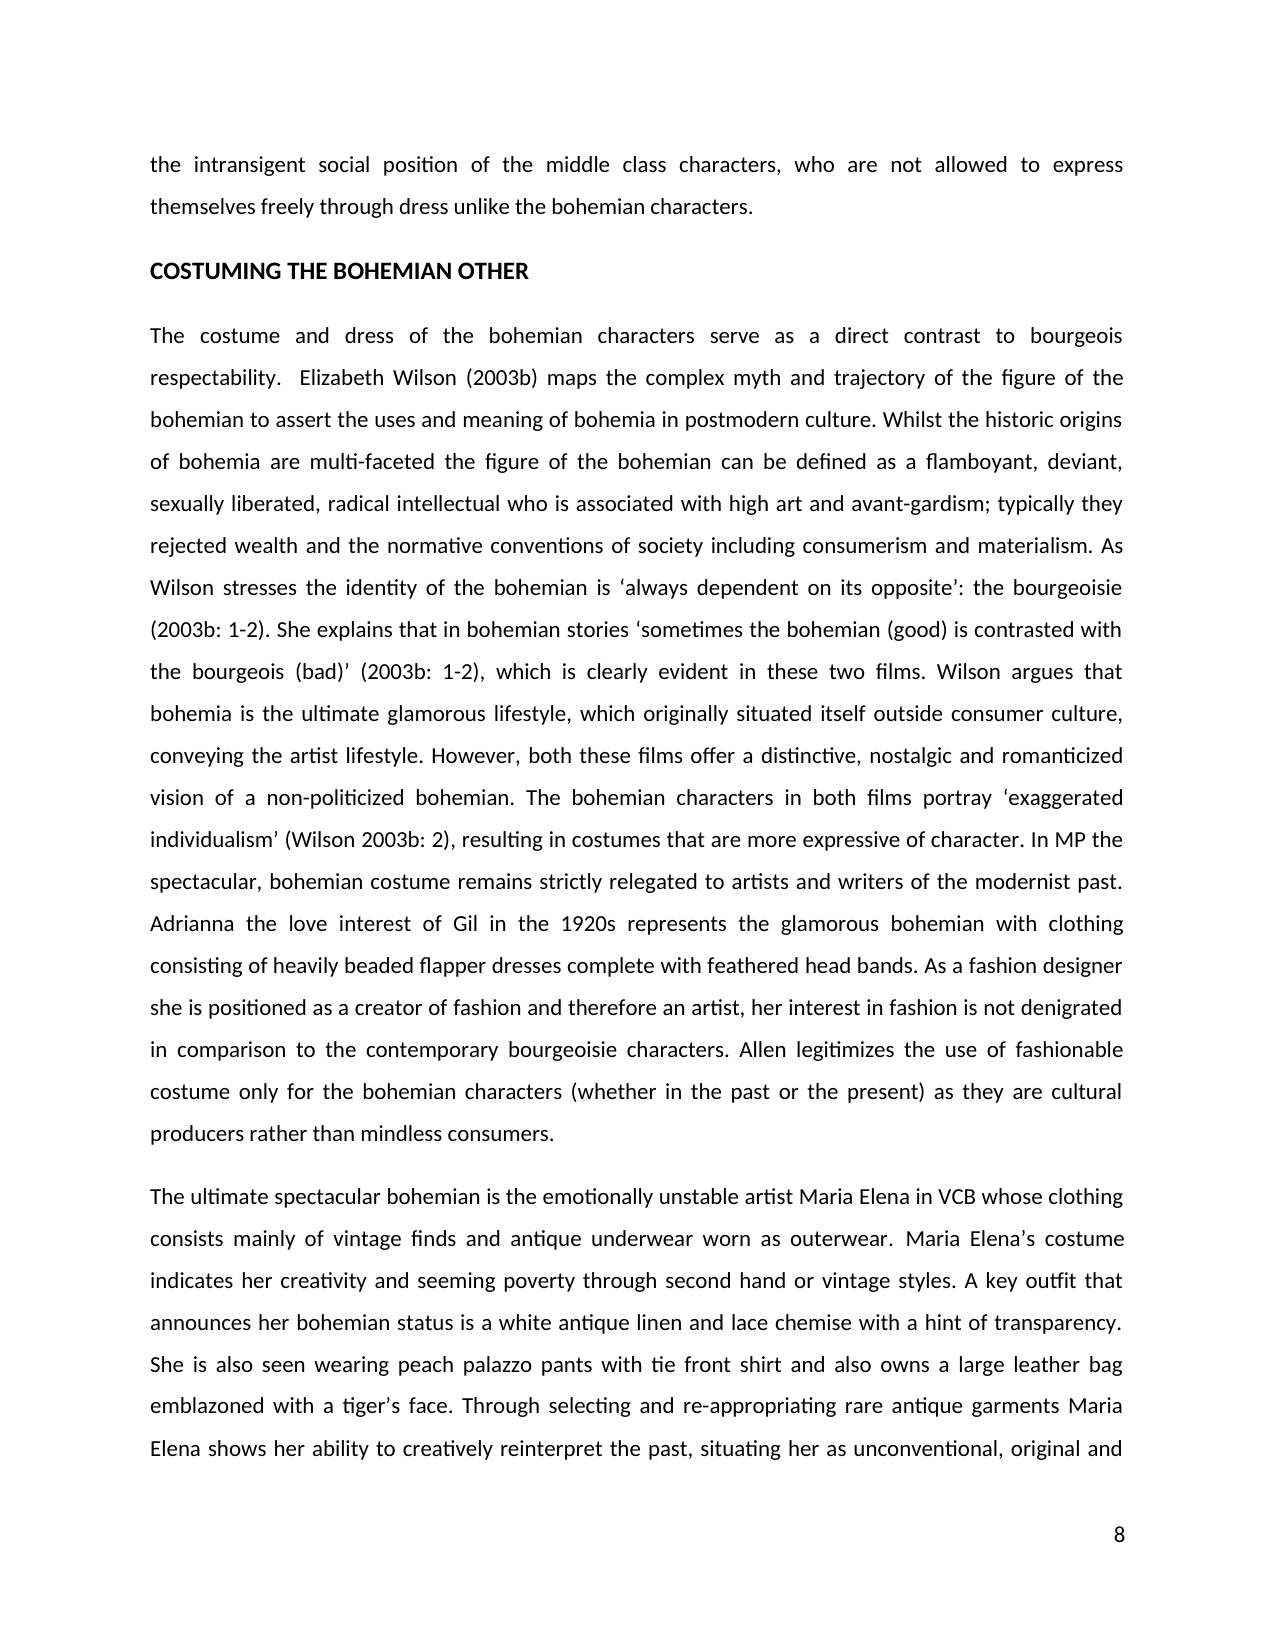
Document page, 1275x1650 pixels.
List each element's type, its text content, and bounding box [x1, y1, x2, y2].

text The costume and dress of the bohemian characters serve as a direct contrast to bourgeois respectability. Elizabeth Wilson (2003b) maps the complex myth and trajectory of the figure of the bohemian to assert the uses and meaning of bohemia in postmodern culture. Whilst the historic origins of bohemia are multi-faceted the figure of the bohemian can be defined as a flamboyant, deviant, sexually liberated, radical intellectual who is associated with high art and avant-gardism; typically they rejected wealth and the normative conventions of society including consumerism and materialism. As Wilson stresses the identity of the bohemian is ‘always dependent on its opposite’: the bourgeoisie (2003b: 1-2). She explains that in bohemian stories ‘sometimes the bohemian (good) is contrasted with the bourgeois (bad)’ (2003b: 1-2), which is clearly evident in these two films. Wilson argues that bohemia is the ultimate glamorous lifestyle, which originally situated itself outside consumer culture, conveying the artist lifestyle. However, both these films offer a distinctive, nostalgic and romanticized vision of a non-politicized bohemian. The bohemian characters in both films portray ‘exaggerated individualism’ (Wilson 2003b: 2), resulting in costumes that are more expressive of character. In MP the spectacular, bohemian costume remains strictly relegated to artists and writers of the modernist past. Adrianna the love interest of Gil in the 1920s represents the glamorous bohemian with clothing consisting of heavily beaded flapper dresses complete with feathered head bands. As a fashion designer she is positioned as a creator of fashion and therefore an artist, her interest in fashion is not denigrated in comparison to the contemporary bourgeoisie characters. Allen legitimizes the use of fashionable costume only for the bohemian characters (whether in the past or the present) as they are cultural producers rather than mindless consumers. [150, 321, 1125, 1147]
text COSTUMING THE BOHEMIAN OTHER [150, 255, 1125, 285]
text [150, 150, 1125, 220]
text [150, 1182, 1125, 1462]
